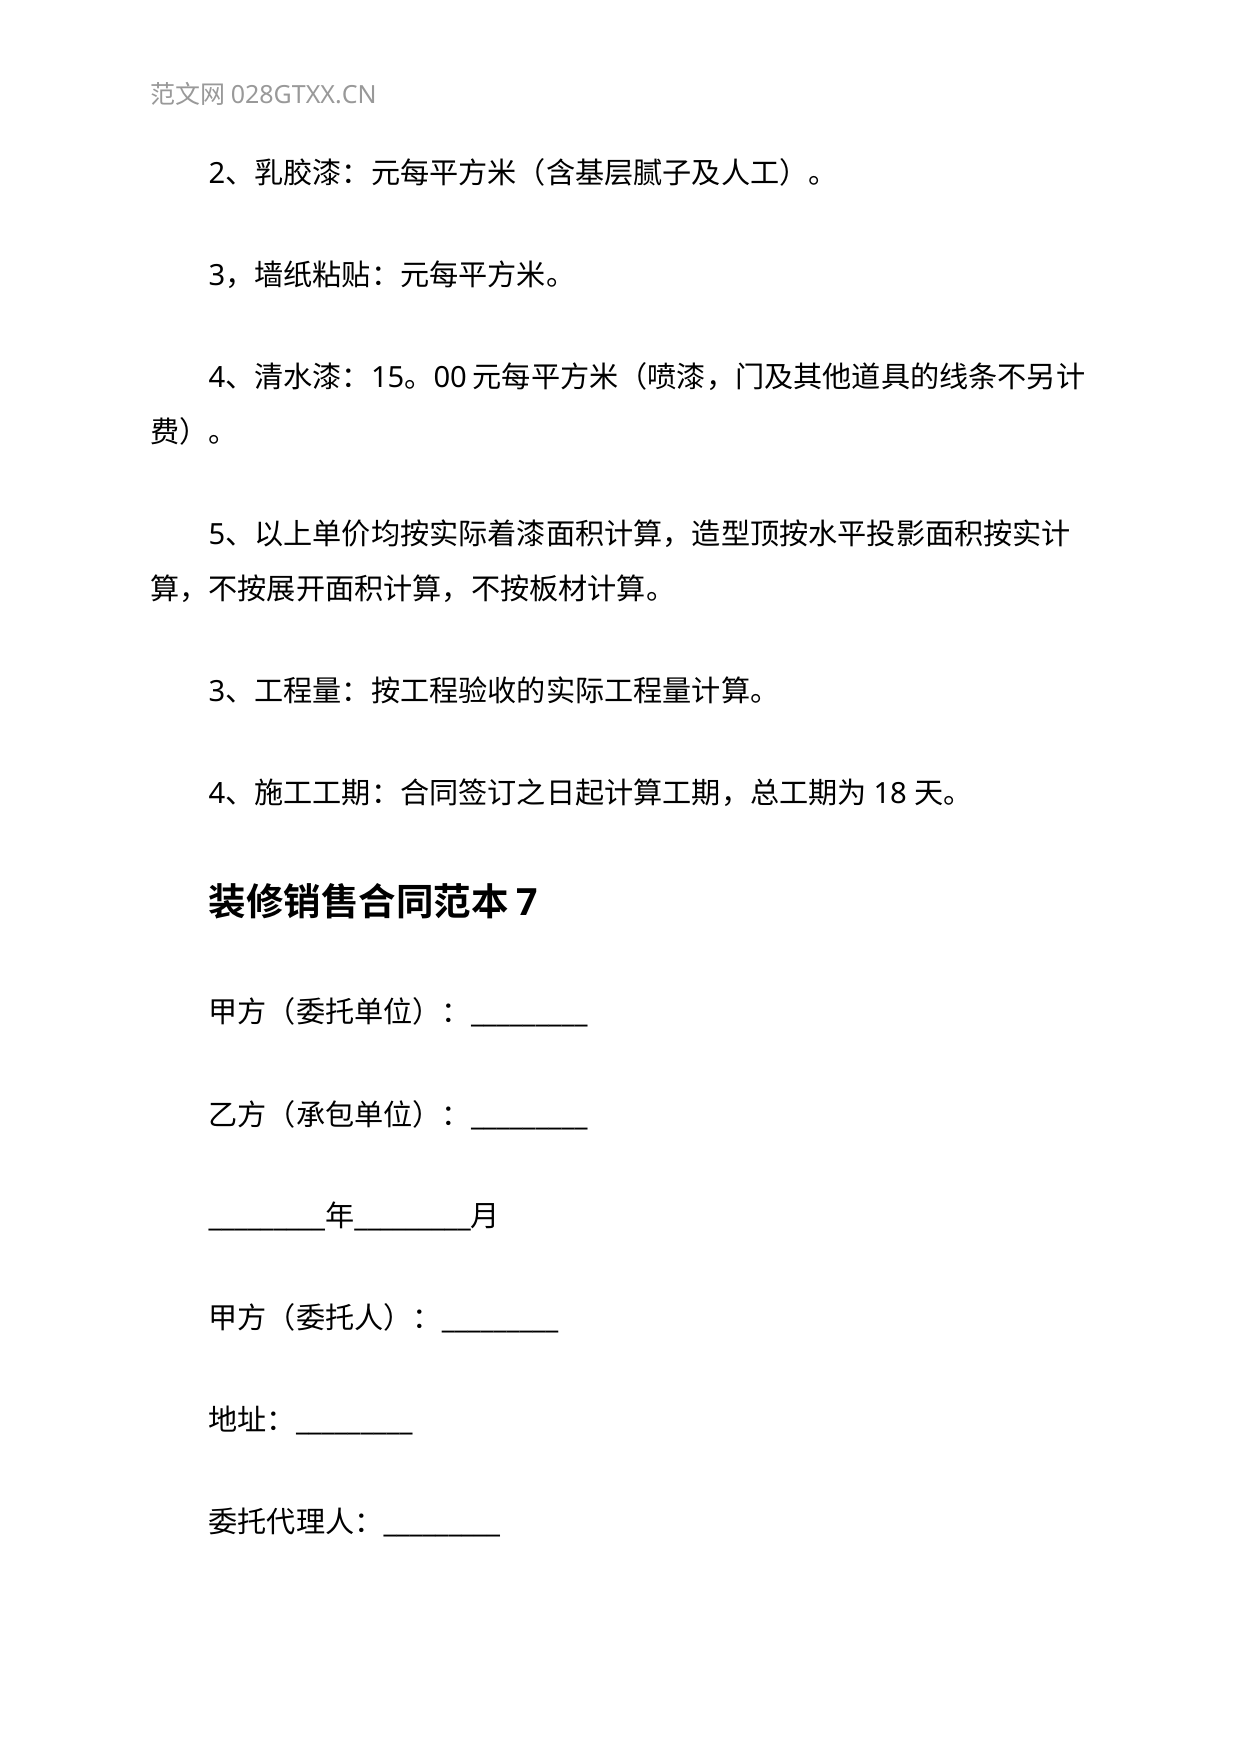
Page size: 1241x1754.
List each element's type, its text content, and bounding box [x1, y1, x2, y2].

text 3、工程量：按工程验收的实际工程量计算。 [150, 667, 1090, 710]
text 装修销售合同范本7 [150, 871, 1090, 926]
text 5、以上单价均按实际着漆面积计算，造型顶按水平投影面积按实计算，不按展开面积计算，不按板材计算。 [150, 511, 1090, 608]
text _________年_________月 [150, 1193, 1090, 1235]
text 甲方（委托人）：_________ [150, 1295, 1090, 1337]
text 4、施工工期：合同签订之日起计算工期，总工期为 18 天。 [150, 769, 1090, 812]
text 甲方（委托单位）：_________ [150, 989, 1090, 1031]
text 2、乳胶漆：元每平方米（含基层腻子及人工）。 [150, 150, 1090, 192]
text 委托代理人：_________ [150, 1499, 1090, 1541]
text 3，墙纸粘贴：元每平方米。 [150, 252, 1090, 294]
text 4、清水漆：15。00元每平方米（喷漆，门及其他道具的线条不另计费）。 [150, 354, 1090, 451]
text 乙方（承包单位）：_________ [150, 1091, 1090, 1133]
text 地址：_________ [150, 1397, 1090, 1439]
